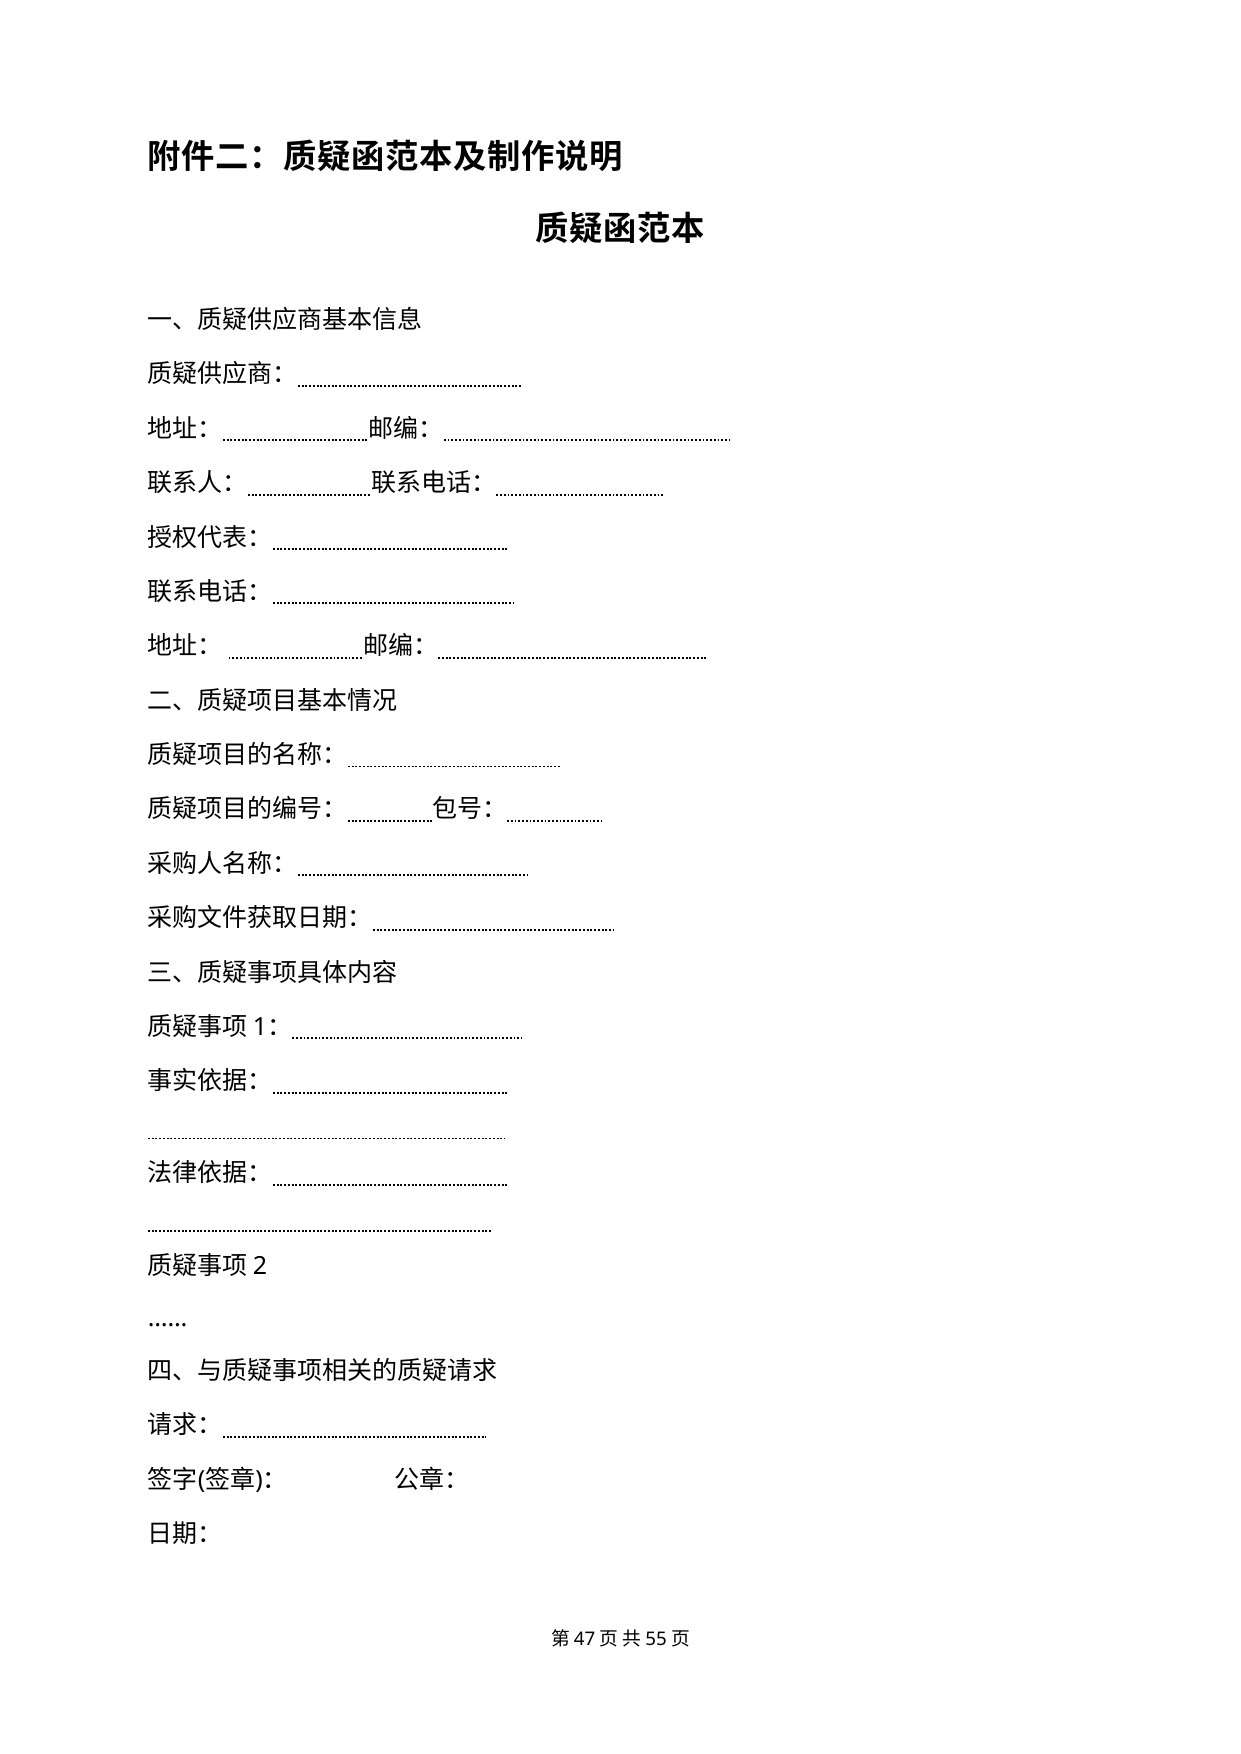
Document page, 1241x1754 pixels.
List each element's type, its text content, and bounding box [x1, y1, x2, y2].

text 联系人： 联系电话： [148, 463, 1092, 499]
text 附件二：质疑函范本及制作说明 [148, 130, 1092, 178]
text 四、与质疑事项相关的质疑请求 [148, 1351, 1092, 1387]
text 地址： 邮编： [148, 626, 1092, 662]
text 法律依据： [148, 1153, 1092, 1189]
text 质疑事项2 [148, 1245, 1092, 1281]
text 质疑供应商： [148, 354, 1092, 390]
text 授权代表： [148, 517, 1092, 553]
text 质疑项目的名称： [148, 734, 1092, 771]
text 三、质疑事项具体内容 [148, 952, 1092, 988]
text 签字(签章)： 公章： [148, 1459, 1092, 1496]
text …… [148, 1299, 1092, 1333]
text 质疑事项1： [148, 1006, 1092, 1043]
text 地址： 邮编： [148, 408, 1092, 444]
text 二、质疑项目基本情况 [148, 680, 1092, 716]
text 采购人名称： [148, 843, 1092, 879]
text 采购文件获取日期： [148, 898, 1092, 934]
text 日期： [148, 1514, 1092, 1550]
text 一、质疑供应商基本信息 [148, 299, 1092, 336]
text 质疑项目的编号： 包号： [148, 789, 1092, 825]
text 事实依据： [148, 1061, 1092, 1097]
text 联系电话： [148, 571, 1092, 608]
text 请求： [148, 1405, 1092, 1441]
text 质疑函范本 [148, 202, 1092, 250]
